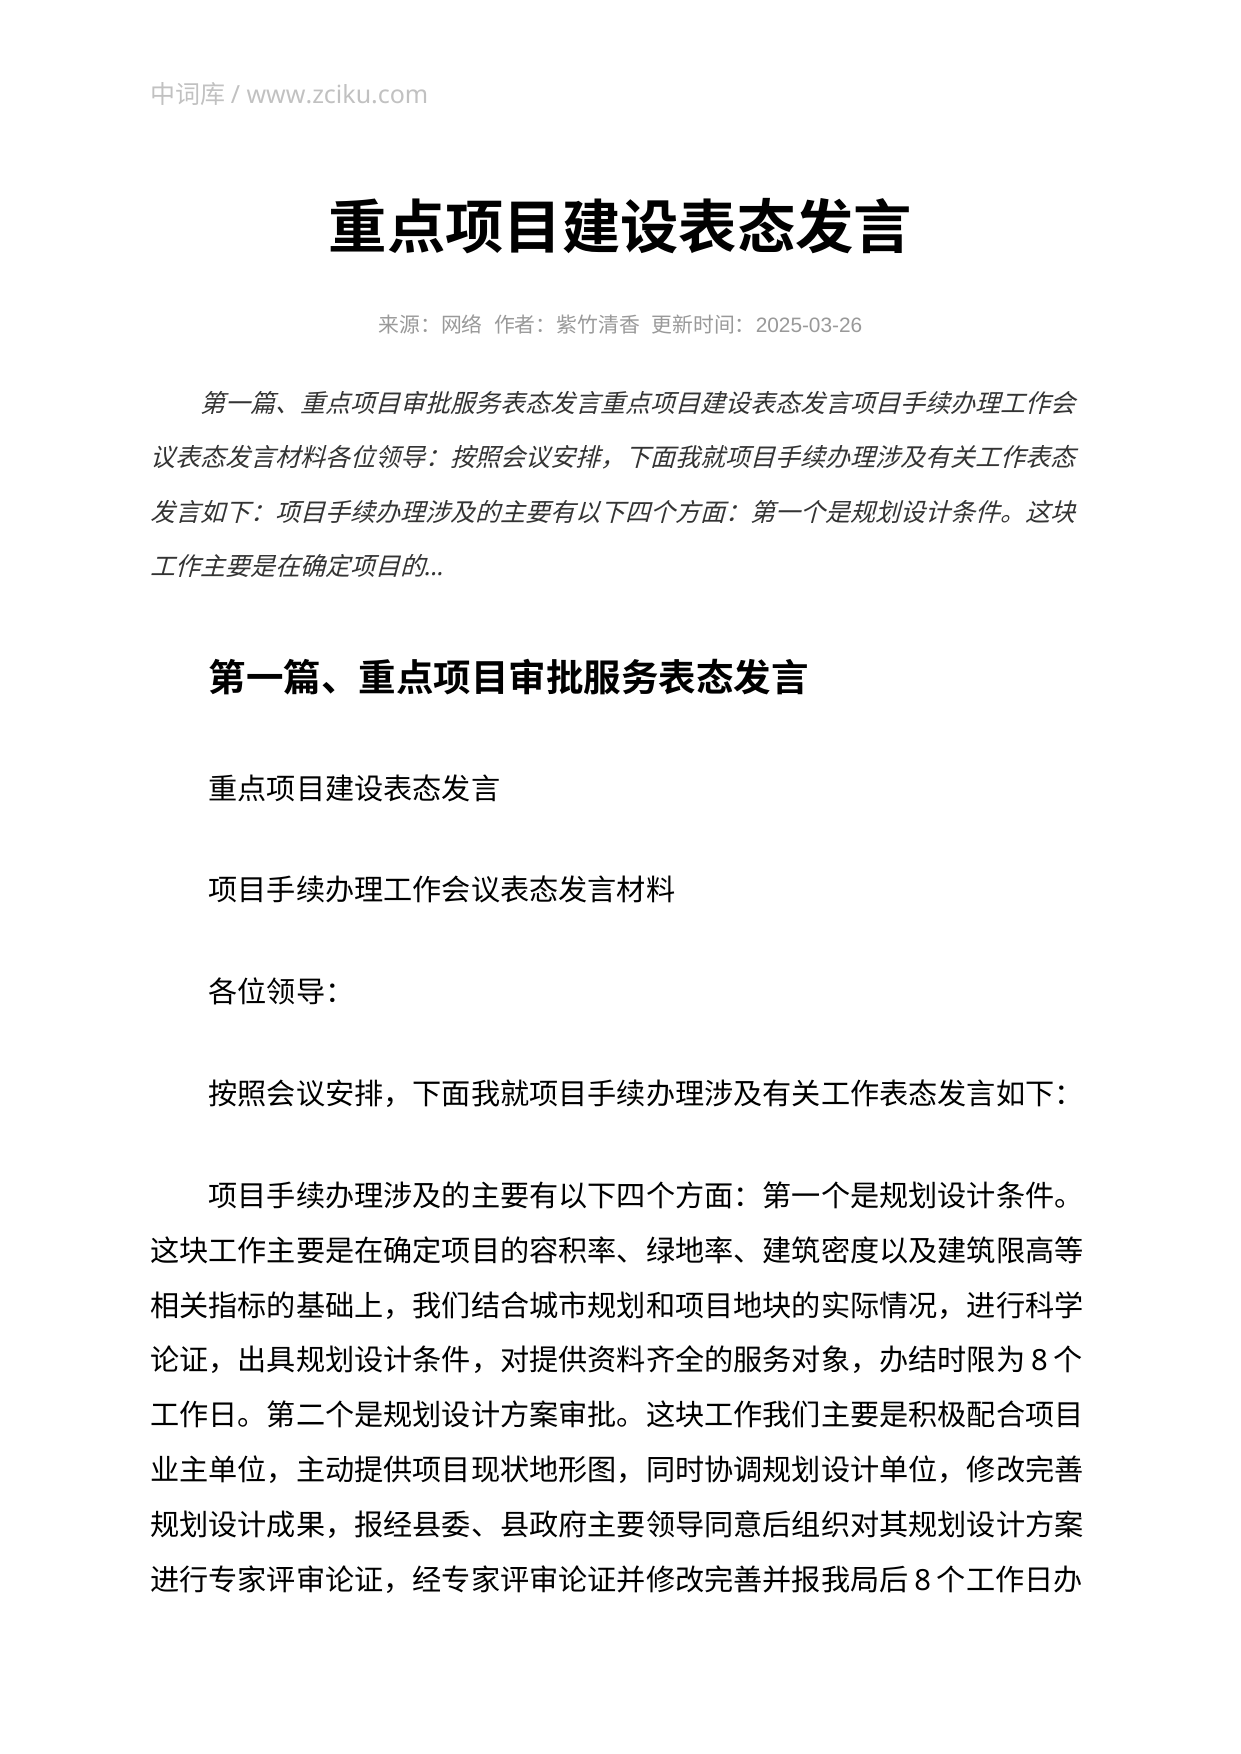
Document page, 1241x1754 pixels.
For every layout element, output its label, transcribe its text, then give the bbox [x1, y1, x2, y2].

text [150, 1172, 1090, 1599]
text 重点项目建设表态发言 [150, 765, 1090, 807]
text 第一篇、重点项目审批服务表态发言 [150, 648, 1090, 702]
text 各位领导： [150, 969, 1090, 1011]
text 第一篇、重点项目审批服务表态发言重点项目建设表态发言项目手续办理工作会议表态发言材料各位领导：按照会议安排，下面我就项目手续办理涉及有关工作表态发言如下：项目手续办理涉及的主要有以下四个方面：第一个是规划设计条件。这块工作主要是在确定项目的... [150, 383, 1090, 583]
subtitle 重点项目建设表态发言 [150, 181, 1090, 266]
text 按照会议安排，下面我就项目手续办理涉及有关工作表态发言如下： [150, 1071, 1090, 1113]
text 来源：网络 作者：紫竹清香 更新时间：2025-03-26 [150, 313, 1090, 337]
text 项目手续办理工作会议表态发言材料 [150, 867, 1090, 909]
